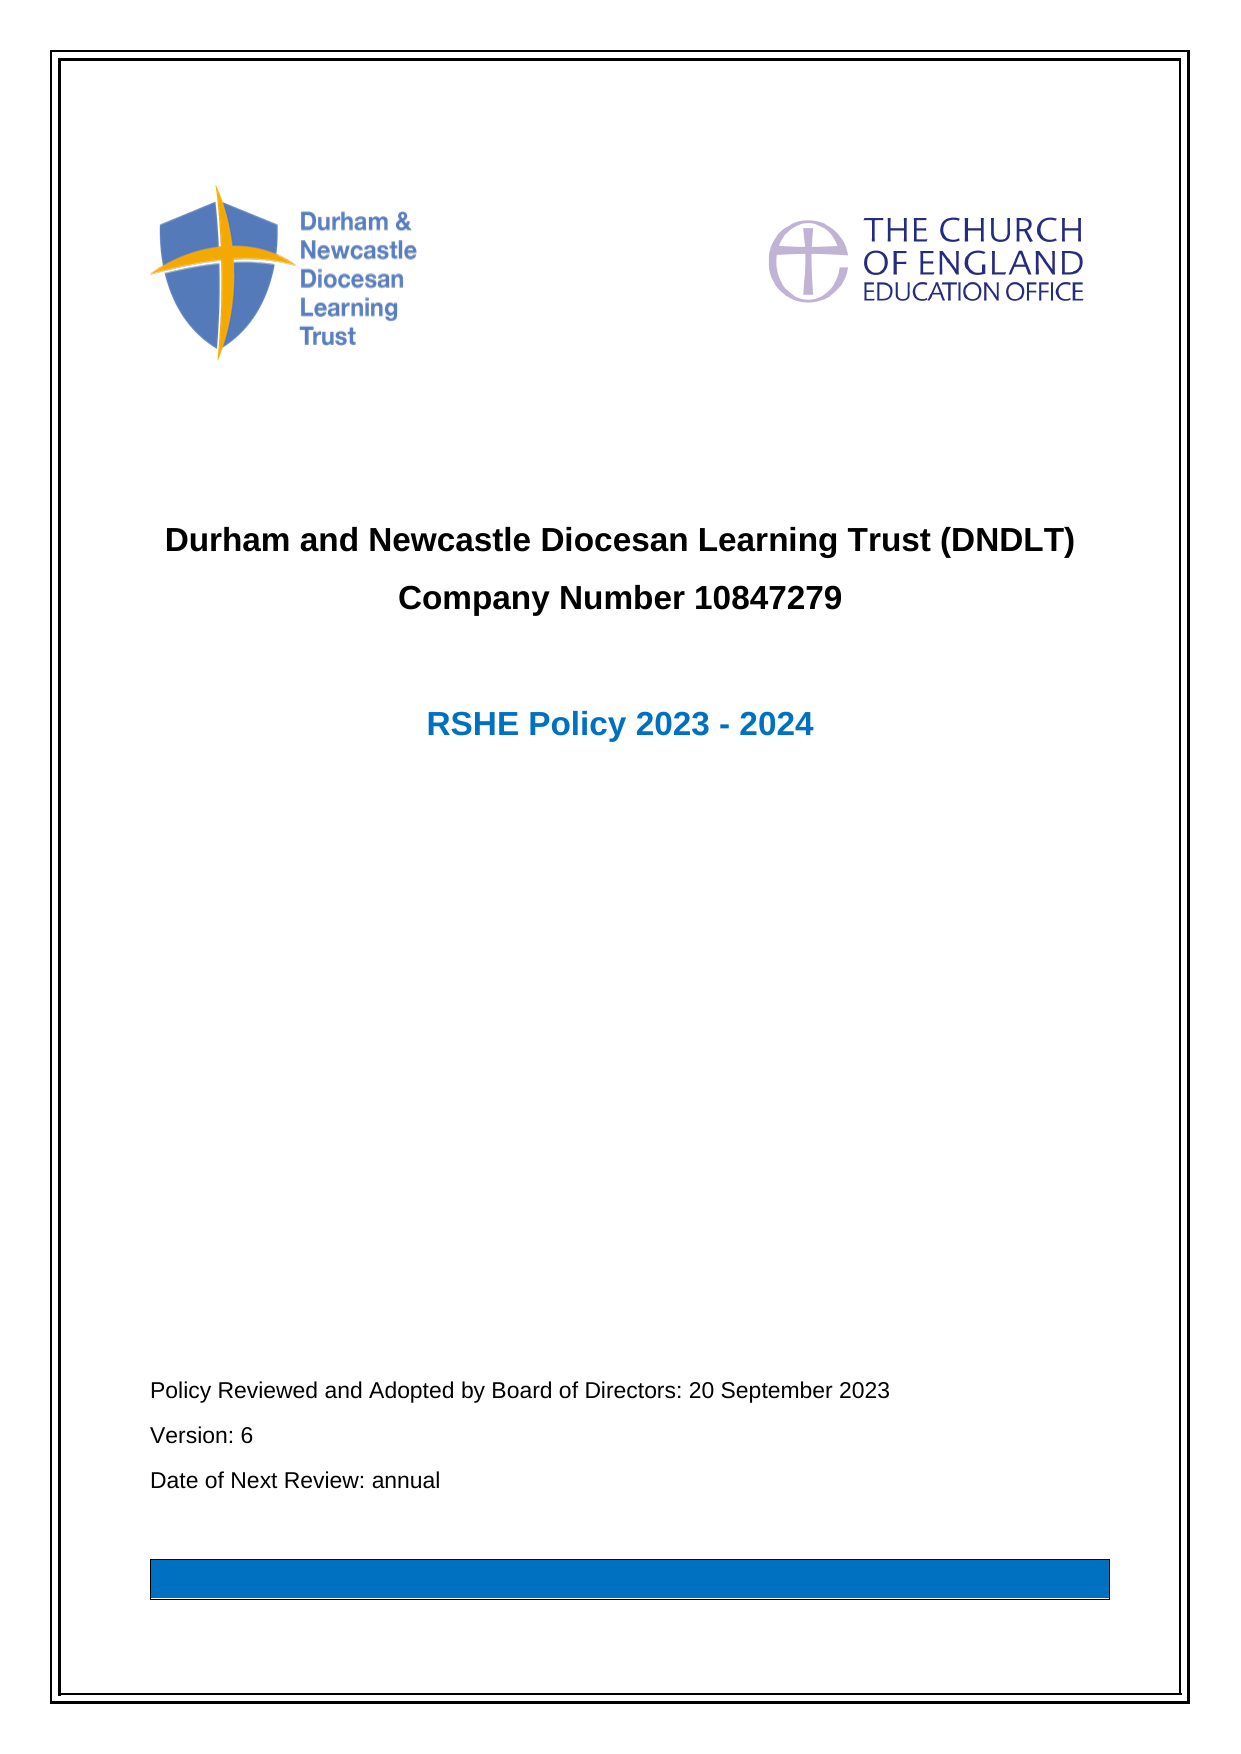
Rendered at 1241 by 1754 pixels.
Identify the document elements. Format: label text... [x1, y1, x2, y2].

text Durham and Newcastle Diocesan Learning Trust (DNDLT) [150, 520, 1090, 559]
text Policy Reviewed and Adopted by Board of Directors: 20 September 2023 [150, 1377, 1090, 1403]
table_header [151, 1560, 1109, 1598]
picture [150, 185, 417, 361]
text RSHE Policy 2023 - 2024 [150, 704, 1090, 743]
text Version: 6 [150, 1422, 1090, 1448]
text Date of Next Review: annual [150, 1467, 1090, 1493]
picture [768, 213, 1093, 307]
text Company Number 10847279 [150, 578, 1090, 617]
